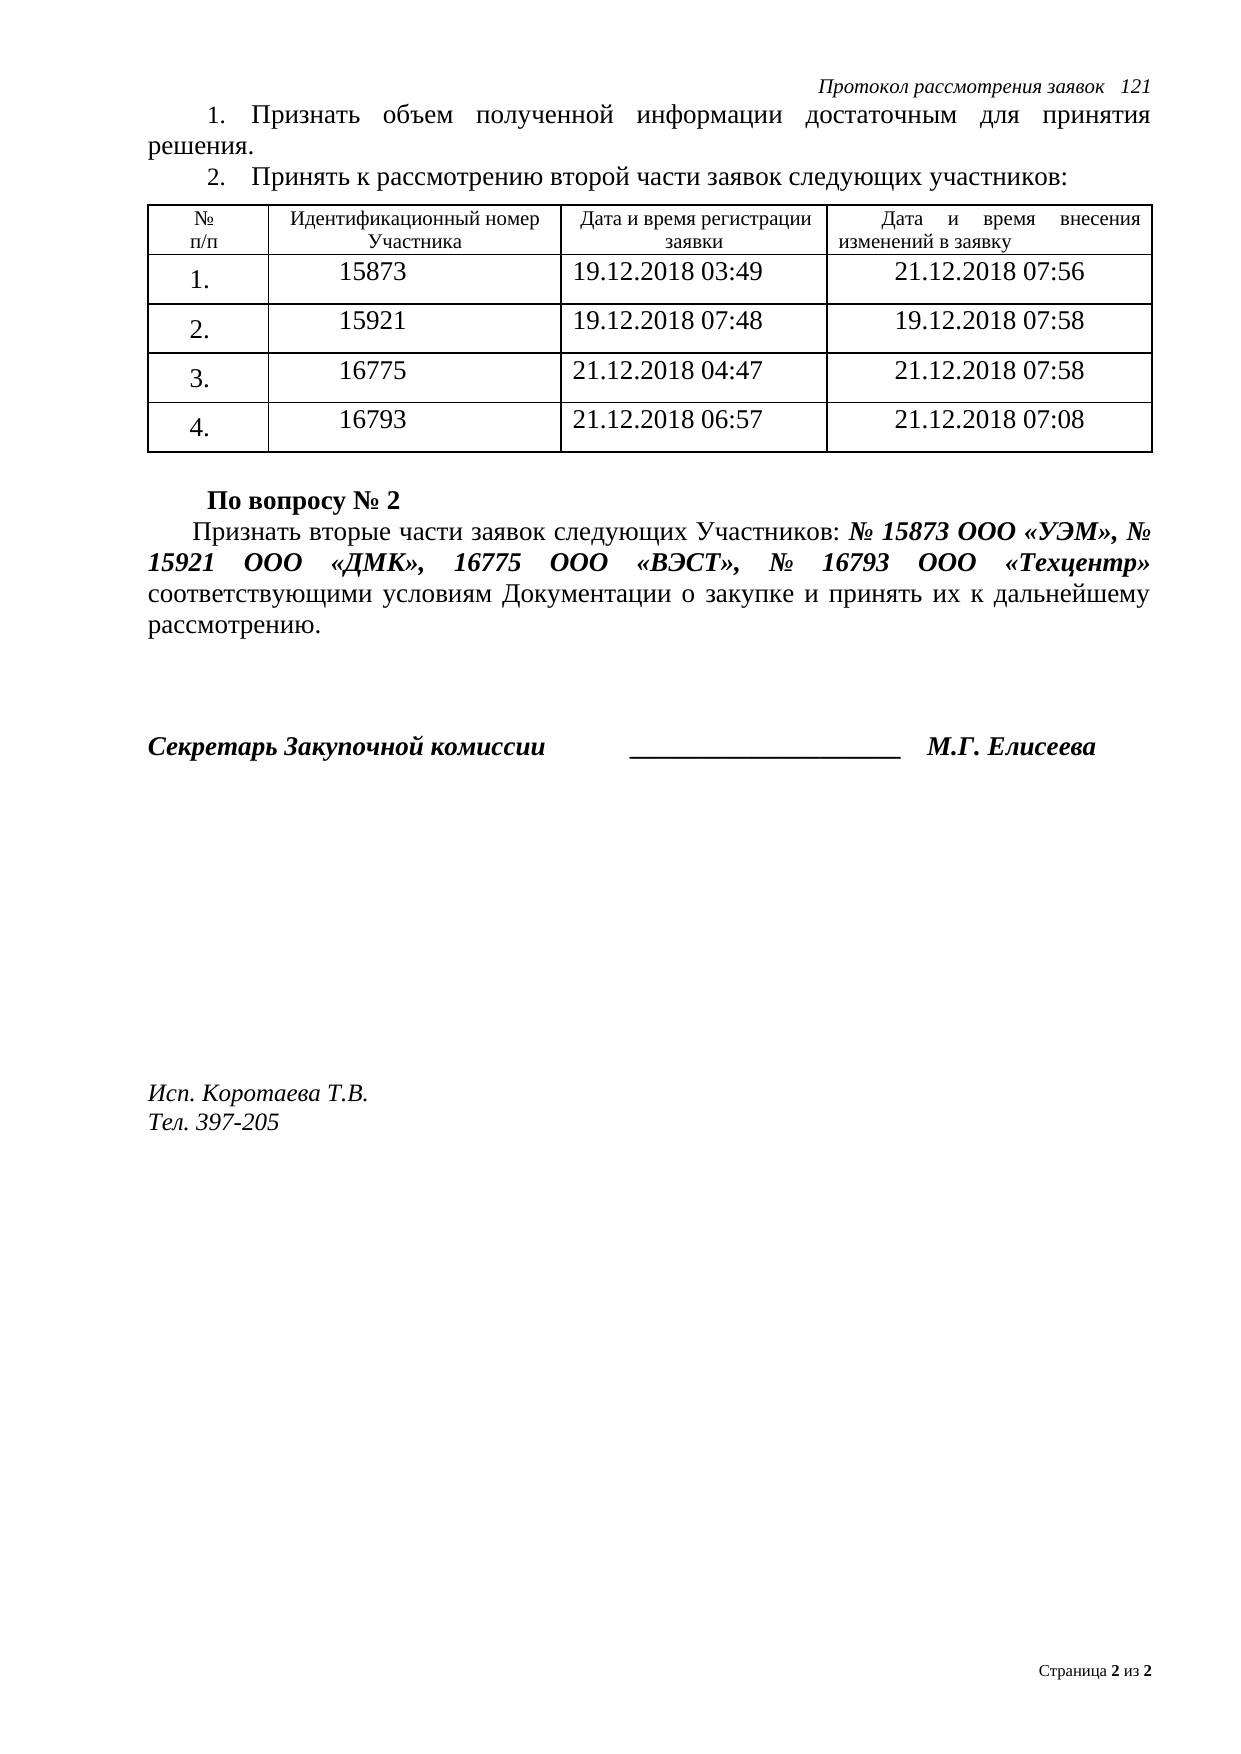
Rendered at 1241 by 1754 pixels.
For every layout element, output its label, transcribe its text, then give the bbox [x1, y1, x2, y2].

table_header № п/п [149, 206, 268, 253]
table_cell 21.12.2018 07:58 [828, 354, 1151, 402]
table_cell 19.12.2018 07:58 [828, 305, 1151, 352]
table_cell 15873 [269, 255, 560, 303]
text Признать вторые части заявок следующих Участников: № 15873 ООО «УЭМ», № 15921 ООО «ДМК», 16775 ООО «ВЭСТ», № 16793 ООО «Техцентр» соответствующими условиям Документации о закупке и принять их к дальнейшему рассмотрению. [148, 515, 1152, 639]
table_cell [149, 305, 268, 352]
list Признать объем полученной информации достаточным для принятия решения. [148, 98, 1152, 160]
table_cell 19.12.2018 03:49 [562, 255, 826, 303]
table_cell 21.12.2018 07:56 [828, 255, 1151, 303]
table_cell 21.12.2018 04:47 [562, 354, 826, 402]
table_cell 21.12.2018 07:08 [828, 403, 1151, 451]
table_header ____________________ [620, 731, 916, 762]
table_cell 21.12.2018 06:57 [562, 403, 826, 451]
table_cell 16793 [269, 403, 560, 451]
table_header Дата и время внесения изменений в заявку [828, 206, 1151, 253]
table_header Секретарь Закупочной комиссии [136, 731, 620, 762]
table_cell [149, 354, 268, 402]
table_header Идентификационный номер Участника [269, 206, 560, 253]
table_cell 15921 [269, 305, 560, 352]
table_cell 19.12.2018 07:48 [562, 305, 826, 352]
table_cell [149, 403, 268, 451]
text Исп. Коротаева Т.В. [148, 1078, 1152, 1107]
table_header М.Г. Елисеева [916, 731, 1159, 762]
text Тел. 397-205 [148, 1107, 1152, 1135]
table_cell 16775 [269, 354, 560, 402]
table_cell [149, 255, 268, 303]
text По вопросу № 2 [148, 484, 1152, 515]
list Принять к рассмотрению второй части заявок следующих участников: [148, 160, 1152, 191]
table_header Дата и время регистрации заявки [562, 206, 826, 253]
